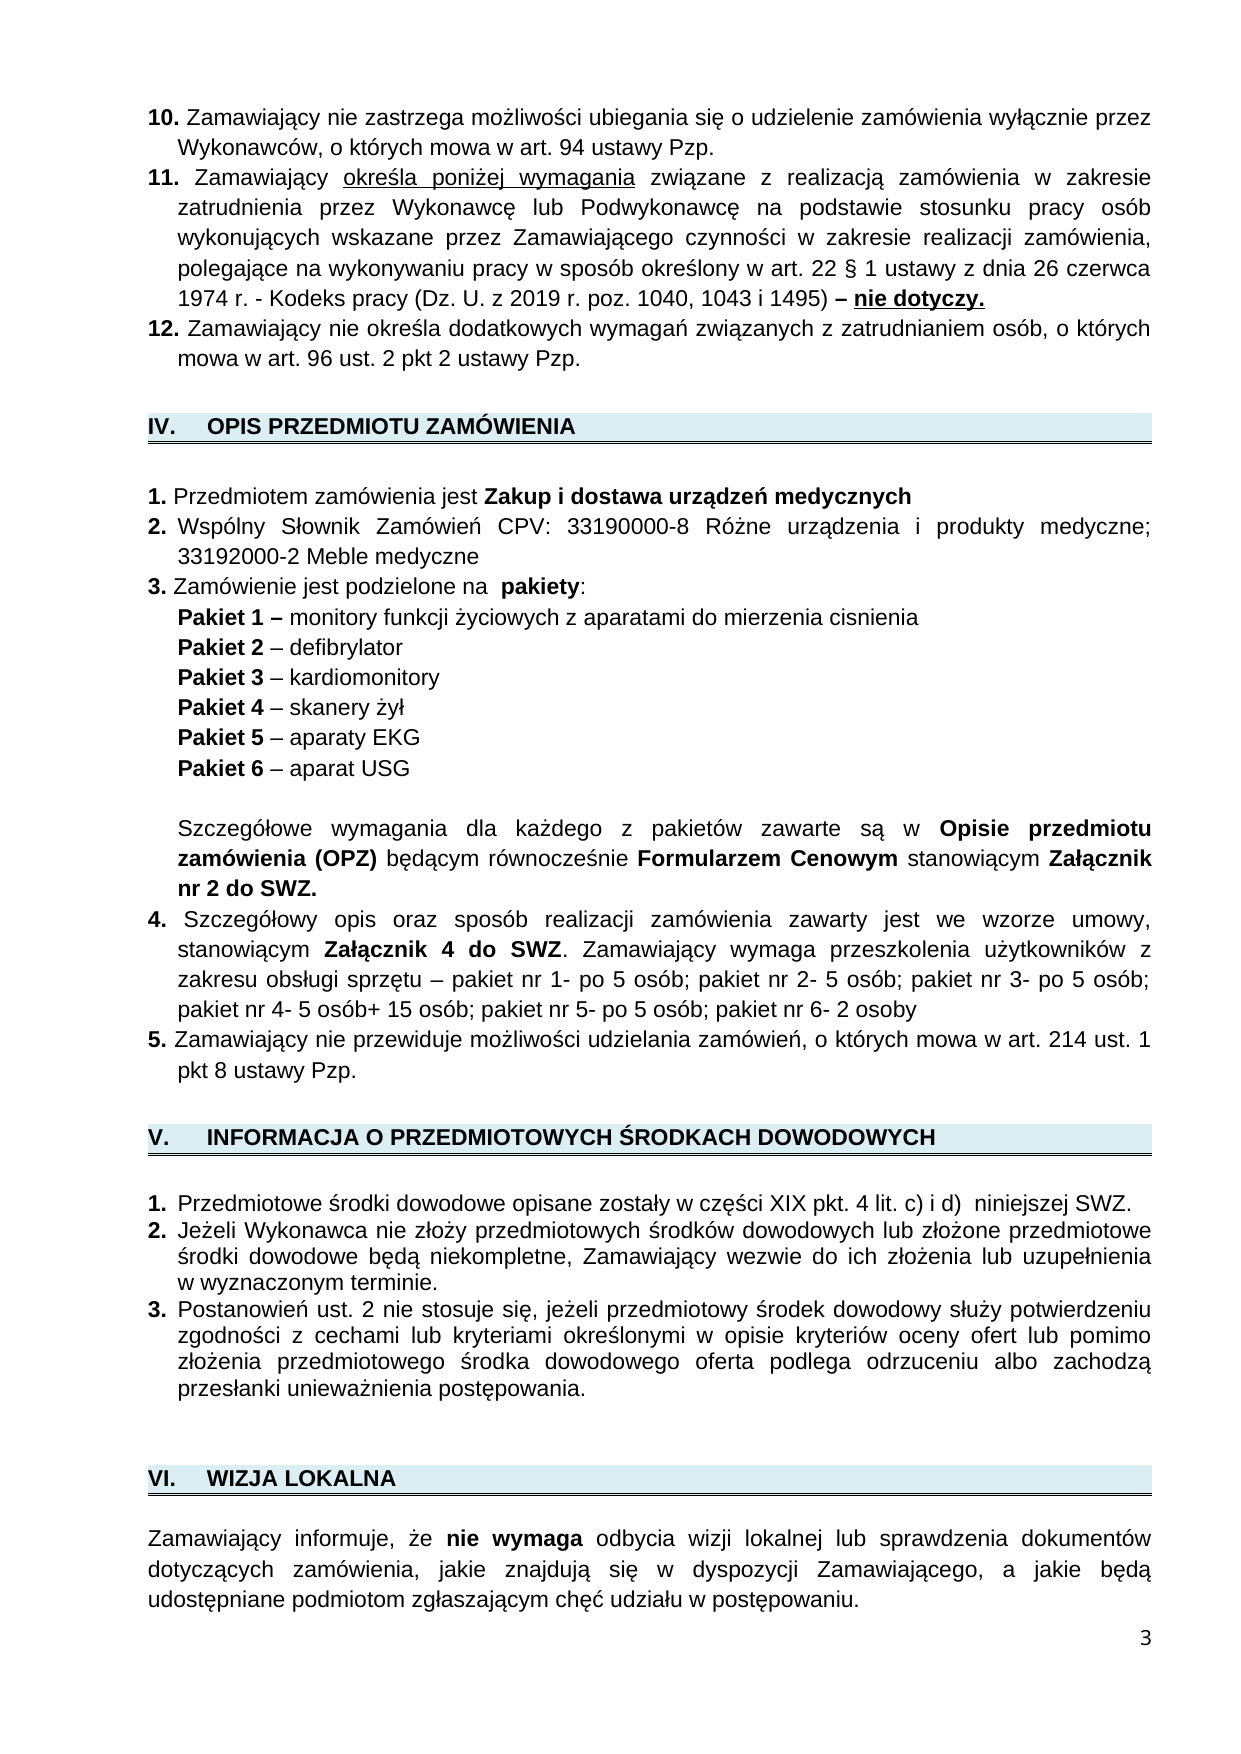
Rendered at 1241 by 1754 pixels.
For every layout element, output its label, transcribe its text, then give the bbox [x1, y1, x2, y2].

list WIZJA LOKALNA [148, 1465, 1152, 1493]
text 10. Zamawiający nie zastrzega możliwości ubiegania się o udzielenie zamówienia wyłącznie przez Wykonawców, o których mowa w art. 94 ustawy Pzp. [148, 103, 1152, 160]
text Zamawiający informuje, że nie wymaga odbycia wizji lokalnej lub sprawdzenia dokumentów dotyczących zamówienia, jakie znajdują się w dyspozycji Zamawiającego, a jakie będą udostępniane podmiotom zgłaszającym chęć udziału w postępowaniu. [148, 1525, 1152, 1612]
text Pakiet 2 – defibrylator [148, 634, 1152, 660]
text 5. Zamawiający nie przewiduje możliwości udzielania zamówień, o których mowa w art. 214 ust. 1 pkt 8 ustawy Pzp. [148, 1026, 1152, 1083]
text 12. Zamawiający nie określa dodatkowych wymagań związanych z zatrudnianiem osób, o których mowa w art. 96 ust. 2 pkt 2 ustawy Pzp. [148, 315, 1152, 371]
list Przedmiotowe środki dowodowe opisane zostały w części XIX pkt. 4 lit. c) i d) niniejszej SWZ. [148, 1190, 1152, 1217]
list INFORMACJA O PRZEDMIOTOWYCH ŚRODKACH DOWODOWYCH [148, 1124, 1152, 1153]
list Postanowień ust. 2 nie stosuje się, jeżeli przedmiotowy środek dowodowy służy potwierdzeniu zgodności z cechami lub kryteriami określonymi w opisie kryteriów oceny ofert lub pomimo złożenia przedmiotowego środka dowodowego oferta podlega odrzuceniu albo zachodzą przesłanki unieważnienia postępowania. [148, 1296, 1152, 1401]
text Szczegółowe wymagania dla każdego z pakietów zawarte są w Opisie przedmiotu zamówienia (OPZ) będącym równocześnie Formularzem Cenowym stanowiącym Załącznik nr 2 do SWZ. [177, 815, 1152, 902]
text 1. Przedmiotem zamówienia jest Zakup i dostawa urządzeń medycznych [148, 483, 1152, 509]
text 11. Zamawiający określa poniżej wymagania związane z realizacją zamówienia w zakresie zatrudnienia przez Wykonawcę lub Podwykonawcę na podstawie stosunku pracy osób wykonujących wskazane przez Zamawiającego czynności w zakresie realizacji zamówienia, polegające na wykonywaniu pracy w sposób określony w art. 22 § 1 ustawy z dnia 26 czerwca 1974 r. - Kodeks pracy (Dz. U. z 2019 r. poz. 1040, 1043 i 1495) – nie dotyczy. [148, 164, 1152, 311]
text Pakiet 5 – aparaty EKG [148, 724, 1152, 751]
text 3. Zamówienie jest podzielone na pakiety: [148, 573, 1152, 599]
text 2. Wspólny Słownik Zamówień CPV: 33190000-8 Różne urządzenia i produkty medyczne; 33192000-2 Meble medyczne [148, 513, 1152, 569]
text Pakiet 3 – kardiomonitory [148, 664, 1152, 690]
text IV. OPIS PRZEDMIOTU ZAMÓWIENIA [148, 413, 1152, 441]
text Pakiet 1 – monitory funkcji życiowych z aparatami do mierzenia cisnienia [148, 603, 1152, 630]
text Pakiet 6 – aparat USG [148, 754, 1152, 781]
text Pakiet 4 – skanery żył [148, 694, 1152, 720]
list Jeżeli Wykonawca nie złoży przedmiotowych środków dowodowych lub złożone przedmiotowe środki dowodowe będą niekompletne, Zamawiający wezwie do ich złożenia lub uzupełnienia w wyznaczonym terminie. [148, 1217, 1152, 1296]
text 4. Szczegółowy opis oraz sposób realizacji zamówienia zawarty jest we wzorze umowy, stanowiącym Załącznik 4 do SWZ. Zamawiający wymaga przeszkolenia użytkowników z zakresu obsługi sprzętu – pakiet nr 1- po 5 osób; pakiet nr 2- 5 osób; pakiet nr 3- po 5 osób; pakiet nr 4- 5 osób+ 15 osób; pakiet nr 5- po 5 osób; pakiet nr 6- 2 osoby [148, 906, 1152, 1022]
